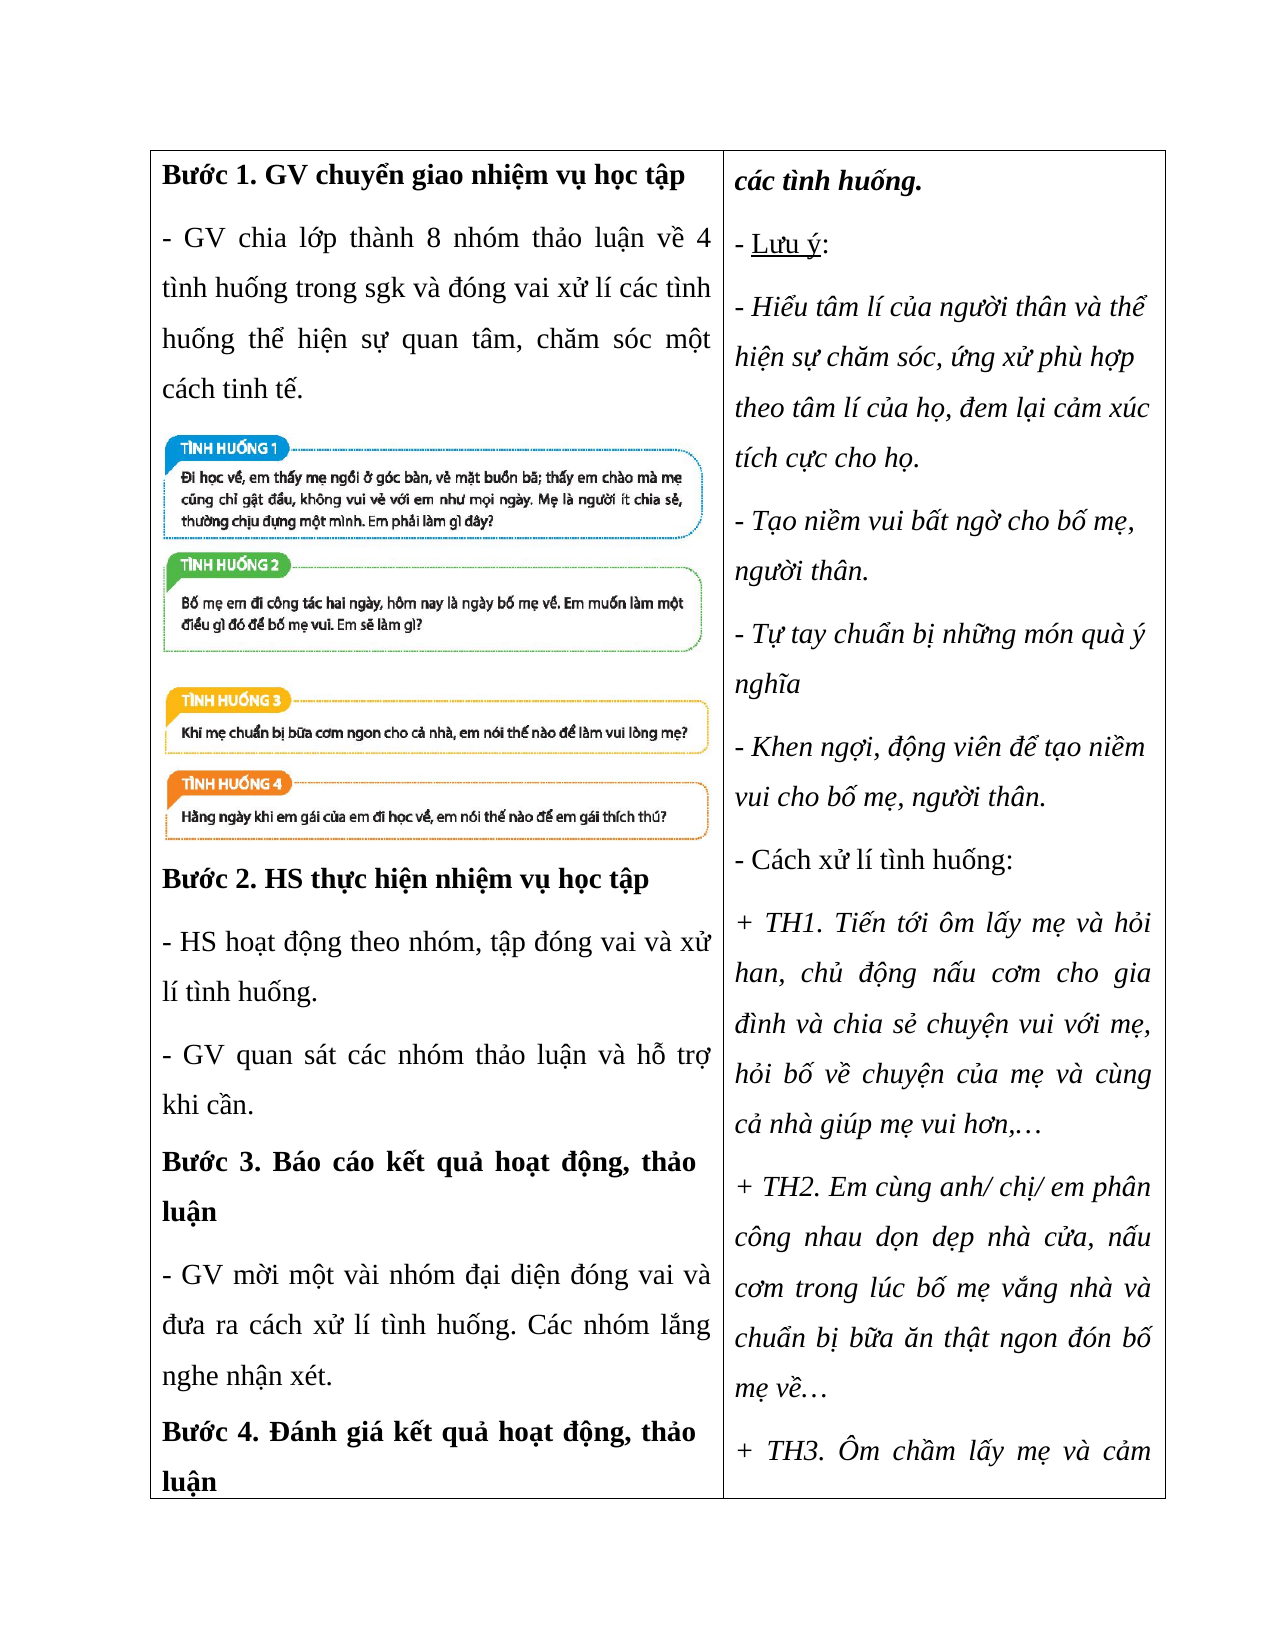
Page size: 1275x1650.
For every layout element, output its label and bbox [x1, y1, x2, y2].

table_cell [724, 151, 1165, 1498]
table_cell [151, 151, 723, 1498]
picture [161, 433, 705, 656]
picture [161, 682, 712, 841]
